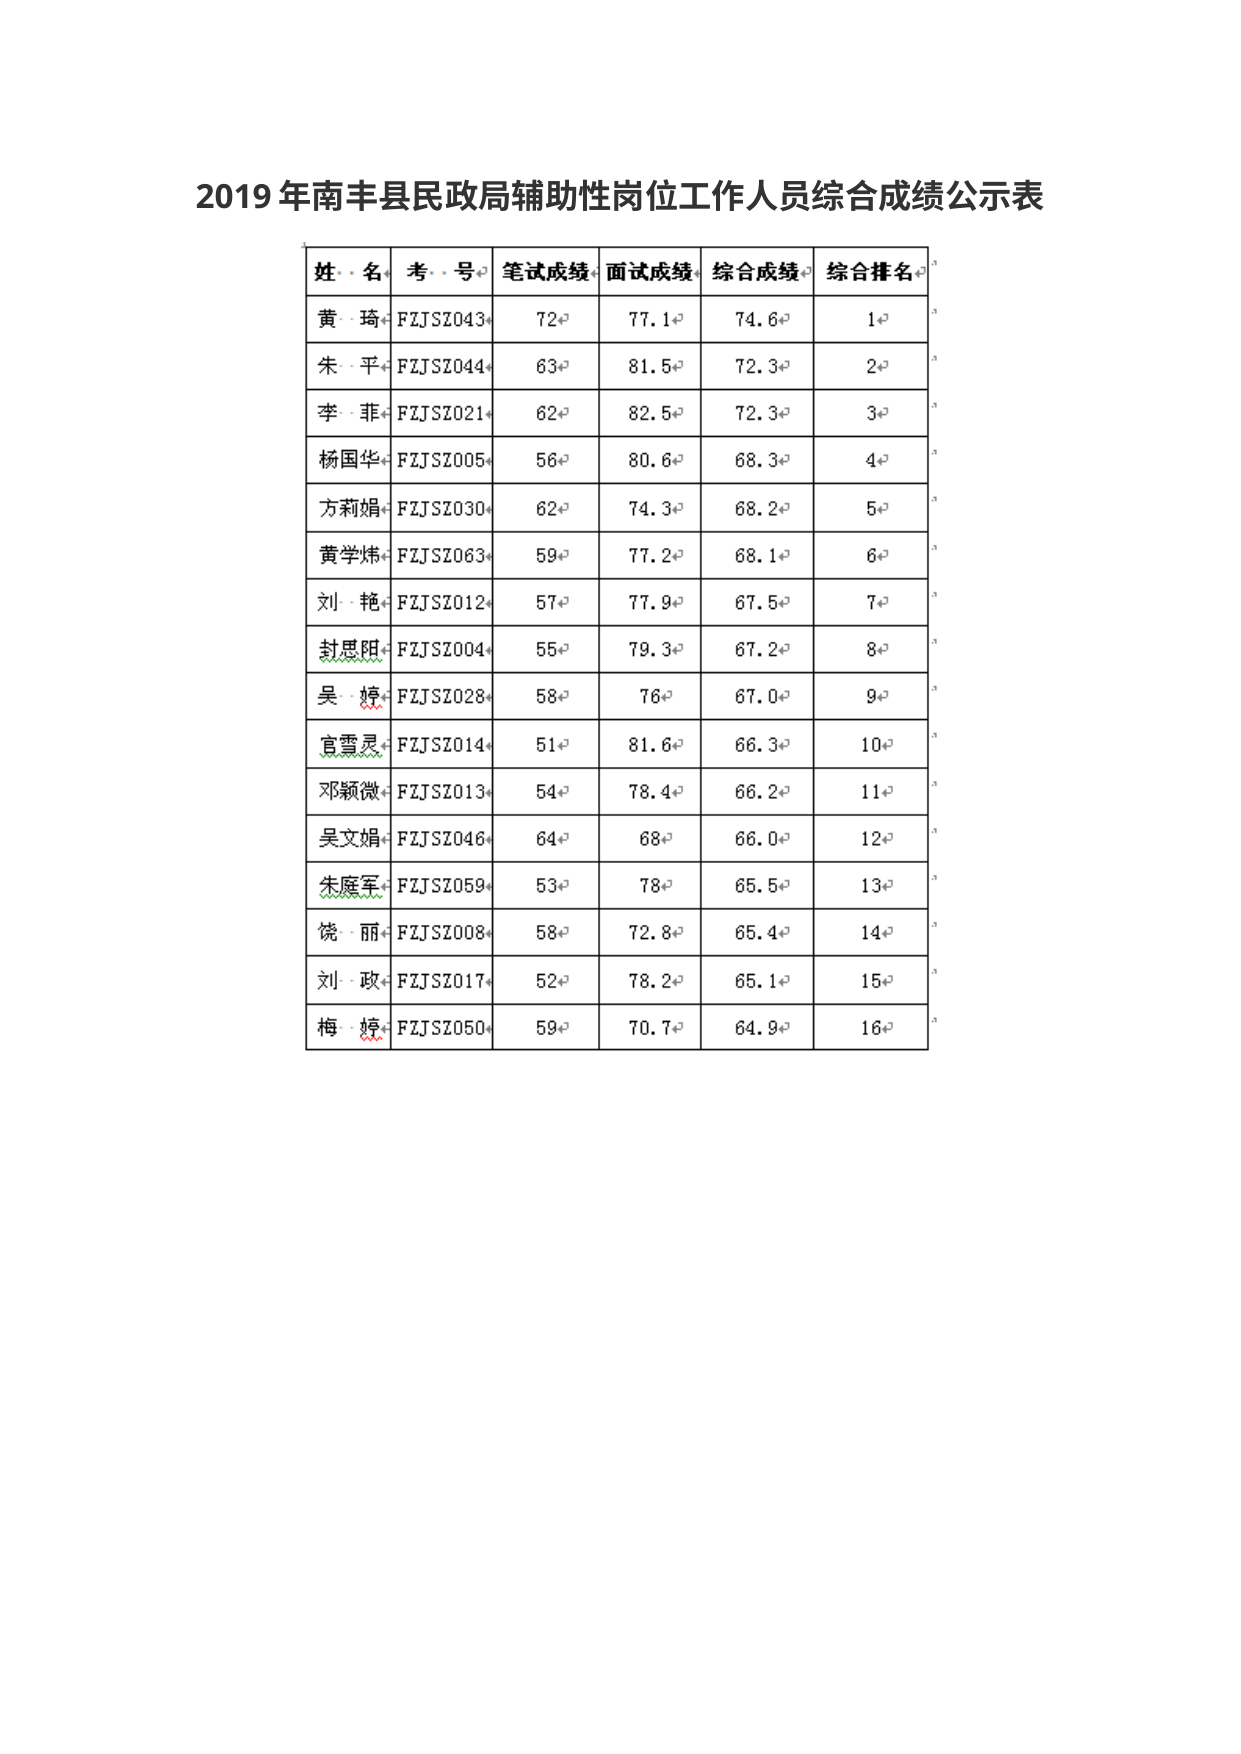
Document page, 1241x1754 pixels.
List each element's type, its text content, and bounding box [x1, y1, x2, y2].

text 2019年南丰县民政局辅助性岗位工作人员综合成绩公示表 [187, 162, 1053, 227]
picture [301, 242, 939, 1071]
